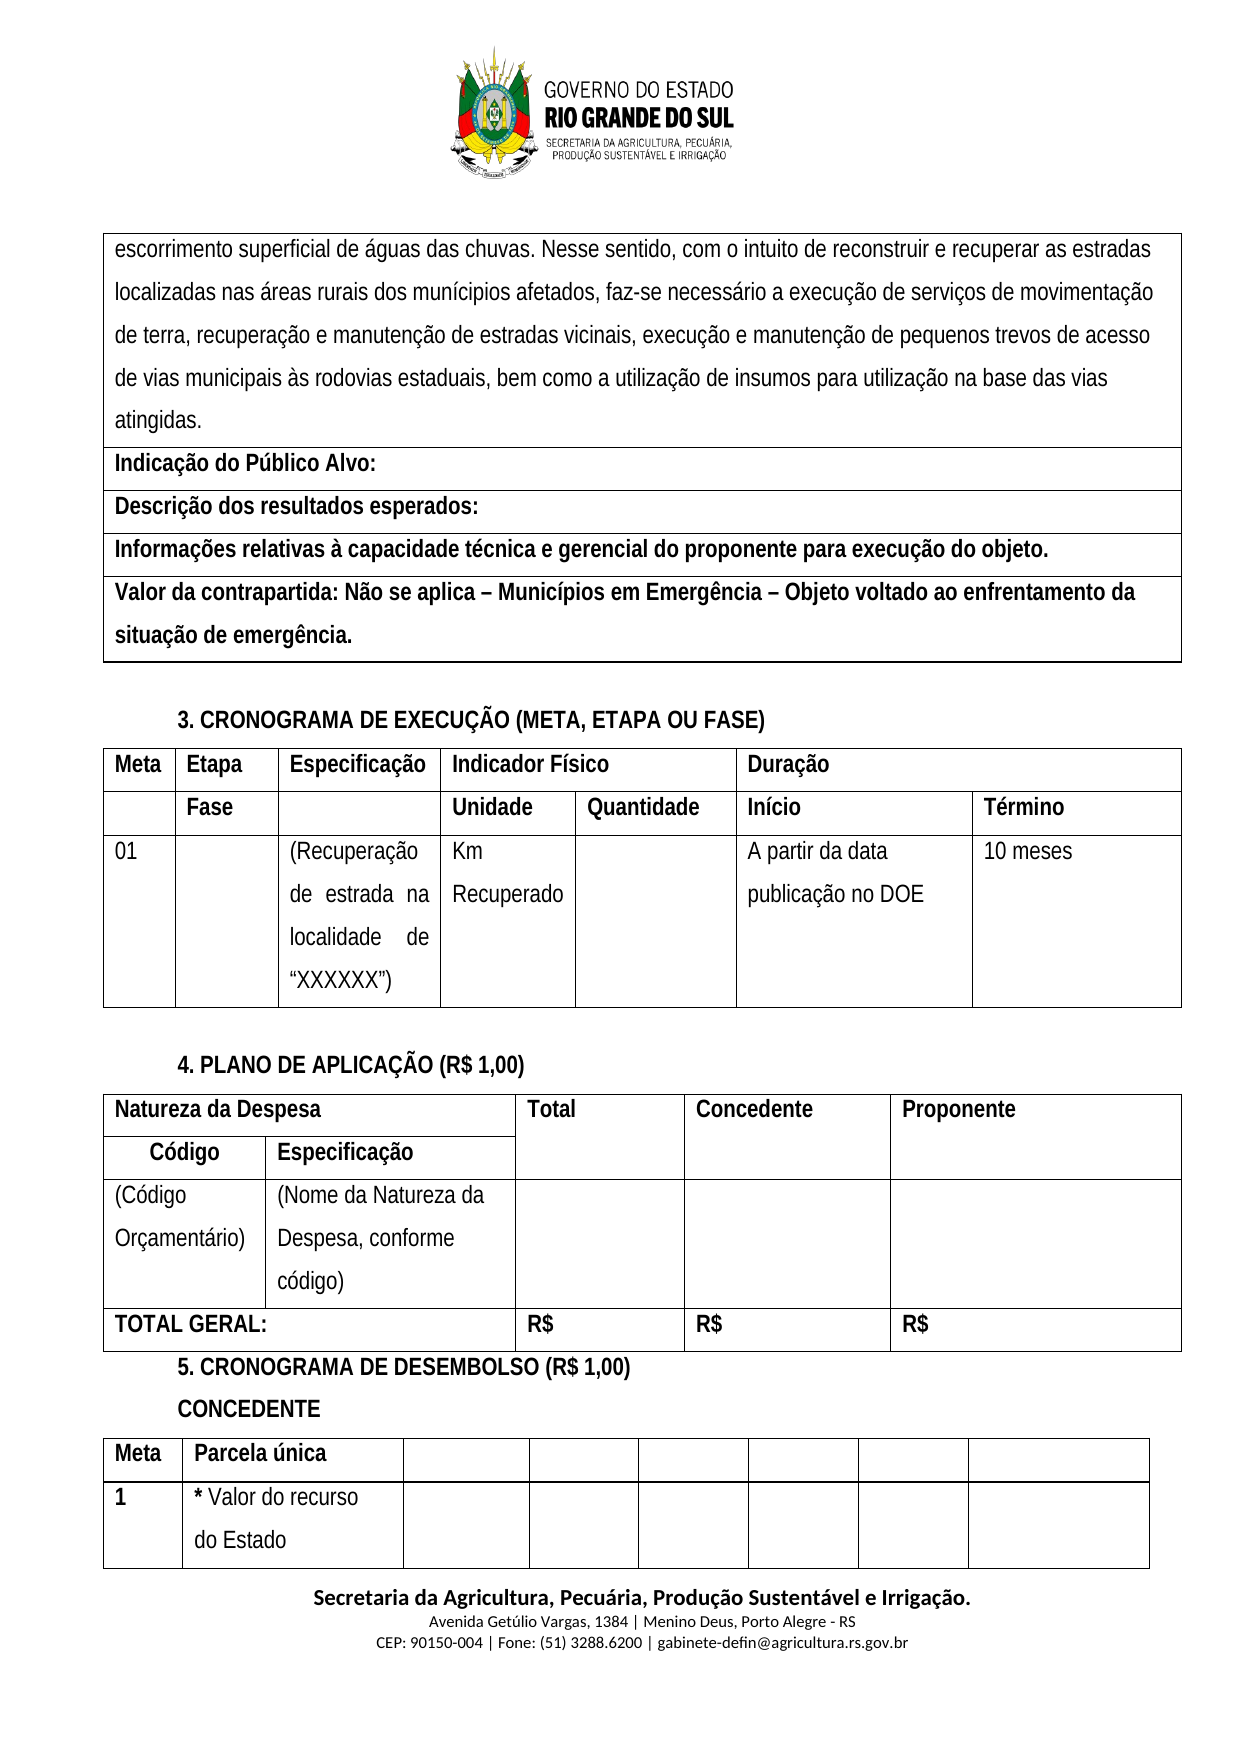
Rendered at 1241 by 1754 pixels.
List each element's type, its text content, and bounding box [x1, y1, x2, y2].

table_cell Quantidade [576, 792, 736, 835]
table_cell TOTAL GERAL: [104, 1309, 515, 1351]
table_cell (Nome da Natureza da Despesa, conforme código) [266, 1180, 515, 1308]
table_header [969, 1439, 1149, 1481]
table_cell R$ [516, 1309, 684, 1351]
table_cell [749, 1483, 858, 1568]
table_header [859, 1439, 968, 1481]
table_cell [176, 836, 278, 1007]
table_cell Unidade [441, 792, 575, 835]
table_header [404, 1439, 529, 1481]
text CONCEDENTE [177, 1394, 1107, 1423]
table_header Parcela única [183, 1439, 403, 1481]
table_header Concedente [685, 1095, 890, 1179]
table_header Indicador Físico [441, 749, 736, 791]
table_cell Especificação [266, 1137, 515, 1179]
table_header Meta [104, 1439, 182, 1481]
table_cell Descrição dos resultados esperados: [104, 491, 1181, 533]
text 3. CRONOGRAMA DE EXECUÇÃO (META, ETAPA OU FASE) [177, 705, 1107, 734]
table_cell 1 [104, 1483, 182, 1568]
table_cell [104, 792, 175, 835]
table_header Natureza da Despesa [104, 1095, 515, 1136]
table_cell Início [737, 792, 972, 835]
table_cell [516, 1180, 684, 1308]
table_header Duração [737, 749, 1181, 791]
table_cell [969, 1483, 1149, 1568]
table_header Etapa [176, 749, 278, 791]
table_cell [404, 1483, 529, 1568]
table_cell R$ [685, 1309, 890, 1351]
table_cell [891, 1180, 1181, 1308]
picture [432, 35, 758, 196]
table_cell Valor da contrapartida: Não se aplica – Municípios em Emergência – Objeto voltado ao enfrentamento da situação de emergência. [104, 577, 1181, 661]
table_cell [639, 1483, 748, 1568]
table_cell [685, 1180, 890, 1308]
text 4. PLANO DE APLICAÇÃO (R$ 1,00) [177, 1051, 1107, 1079]
table_cell 10 meses [973, 836, 1181, 1007]
table_cell (Código Orçamentário) [104, 1180, 265, 1308]
table_cell * Valor do recurso do Estado [183, 1483, 403, 1568]
text 5. CRONOGRAMA DE DESEMBOLSO (R$ 1,00) [177, 1352, 1107, 1380]
table_header Proponente [891, 1095, 1181, 1179]
table_cell Código [104, 1137, 265, 1179]
table_header Especificação [279, 749, 440, 791]
table_header [639, 1439, 748, 1481]
table_cell [279, 792, 440, 835]
table_cell [576, 836, 736, 1007]
table_header [530, 1439, 638, 1481]
table_cell A partir da data publicação no DOE [737, 836, 972, 1007]
table_cell Término [973, 792, 1181, 835]
table_header [749, 1439, 858, 1481]
table_cell Informações relativas à capacidade técnica e gerencial do proponente para execução do objeto. [104, 534, 1181, 576]
table_cell [530, 1483, 638, 1568]
table_header Total [516, 1095, 684, 1179]
table_cell 01 [104, 836, 175, 1007]
table_cell Fase [176, 792, 278, 835]
table_header Meta [104, 749, 175, 791]
table_cell R$ [891, 1309, 1181, 1351]
table_cell Indicação do Público Alvo: [104, 448, 1181, 490]
table_cell (Recuperação de estrada na localidade de “XXXXXX”) [279, 836, 440, 1007]
table_cell Km Recuperado [441, 836, 575, 1007]
table_cell [859, 1483, 968, 1568]
